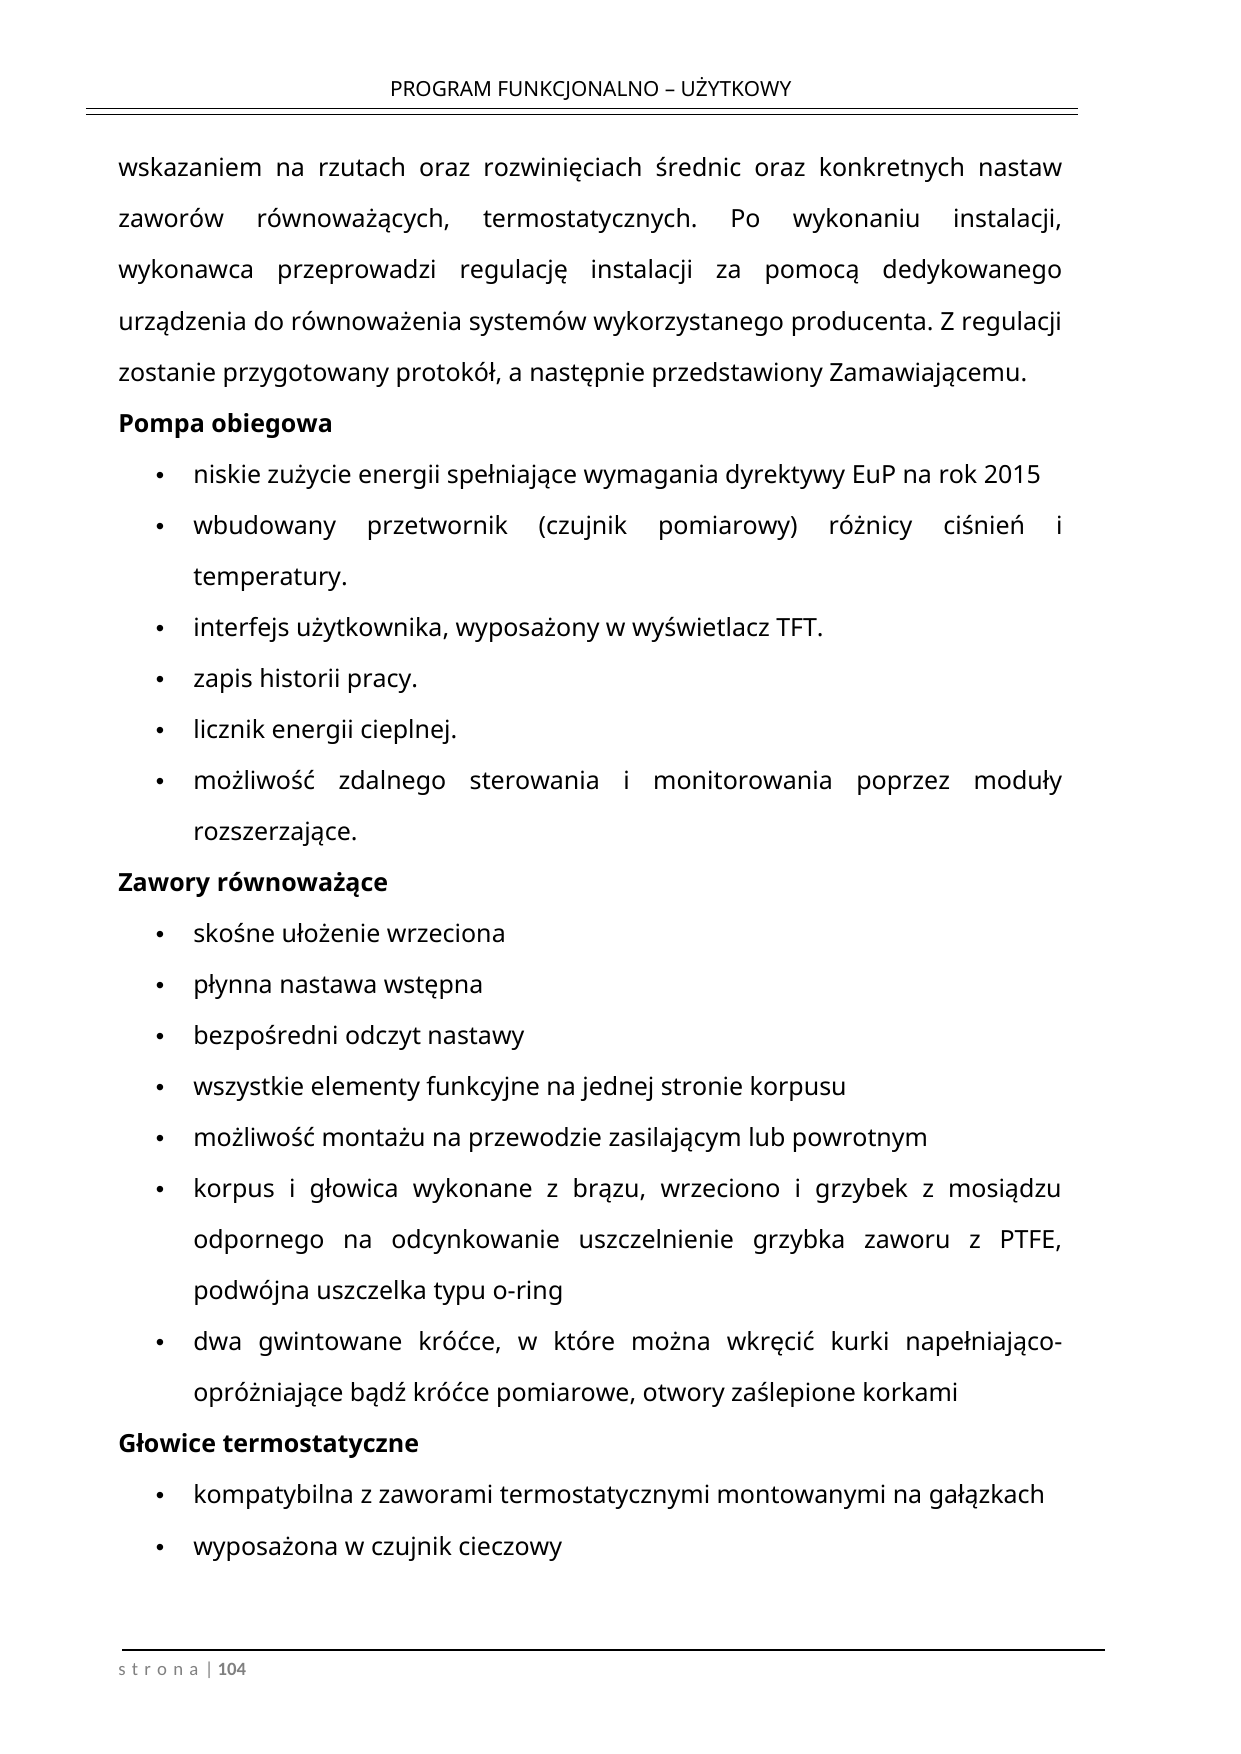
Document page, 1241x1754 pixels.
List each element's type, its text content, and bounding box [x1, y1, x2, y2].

list skośne ułożenie wrzeciona [156, 916, 1063, 950]
list wszystkie elementy funkcyjne na jednej stronie korpusu [156, 1069, 1063, 1103]
list możliwość zdalnego sterowania i monitorowania poprzez moduły rozszerzające. [156, 762, 1063, 848]
list licznik energii cieplnej. [156, 711, 1063, 746]
list zapis historii pracy. [156, 660, 1063, 694]
list bezpośredni odczyt nastawy [156, 1018, 1063, 1052]
list dwa gwintowane króćce, w które można wkręcić kurki napełniająco-opróżniające bądź króćce pomiarowe, otwory zaślepione korkami [156, 1324, 1063, 1409]
list wbudowany przetwornik (czujnik pomiarowy) różnicy ciśnień i temperatury. [156, 507, 1063, 592]
list interfejs użytkownika, wyposażony w wyświetlacz TFT. [156, 609, 1063, 643]
list możliwość montażu na przewodzie zasilającym lub powrotnym [156, 1120, 1063, 1154]
list niskie zużycie energii spełniające wymagania dyrektywy EuP na rok 2015 [156, 456, 1063, 490]
list kompatybilna z zaworami termostatycznymi montowanymi na gałązkach [156, 1477, 1063, 1511]
list płynna nastawa wstępna [156, 967, 1063, 1001]
text Głowice termostatyczne [118, 1426, 1063, 1460]
text Pompa obiegowa [118, 405, 1063, 439]
list wyposażona w czujnik cieczowy [156, 1528, 1063, 1562]
text Zawory równoważące [118, 864, 1063, 899]
list korpus i głowica wykonane z brązu, wrzeciono i grzybek z mosiądzu odpornego na odcynkowanie uszczelnienie grzybka zaworu z PTFE, podwójna uszczelka typu o-ring [156, 1171, 1063, 1307]
